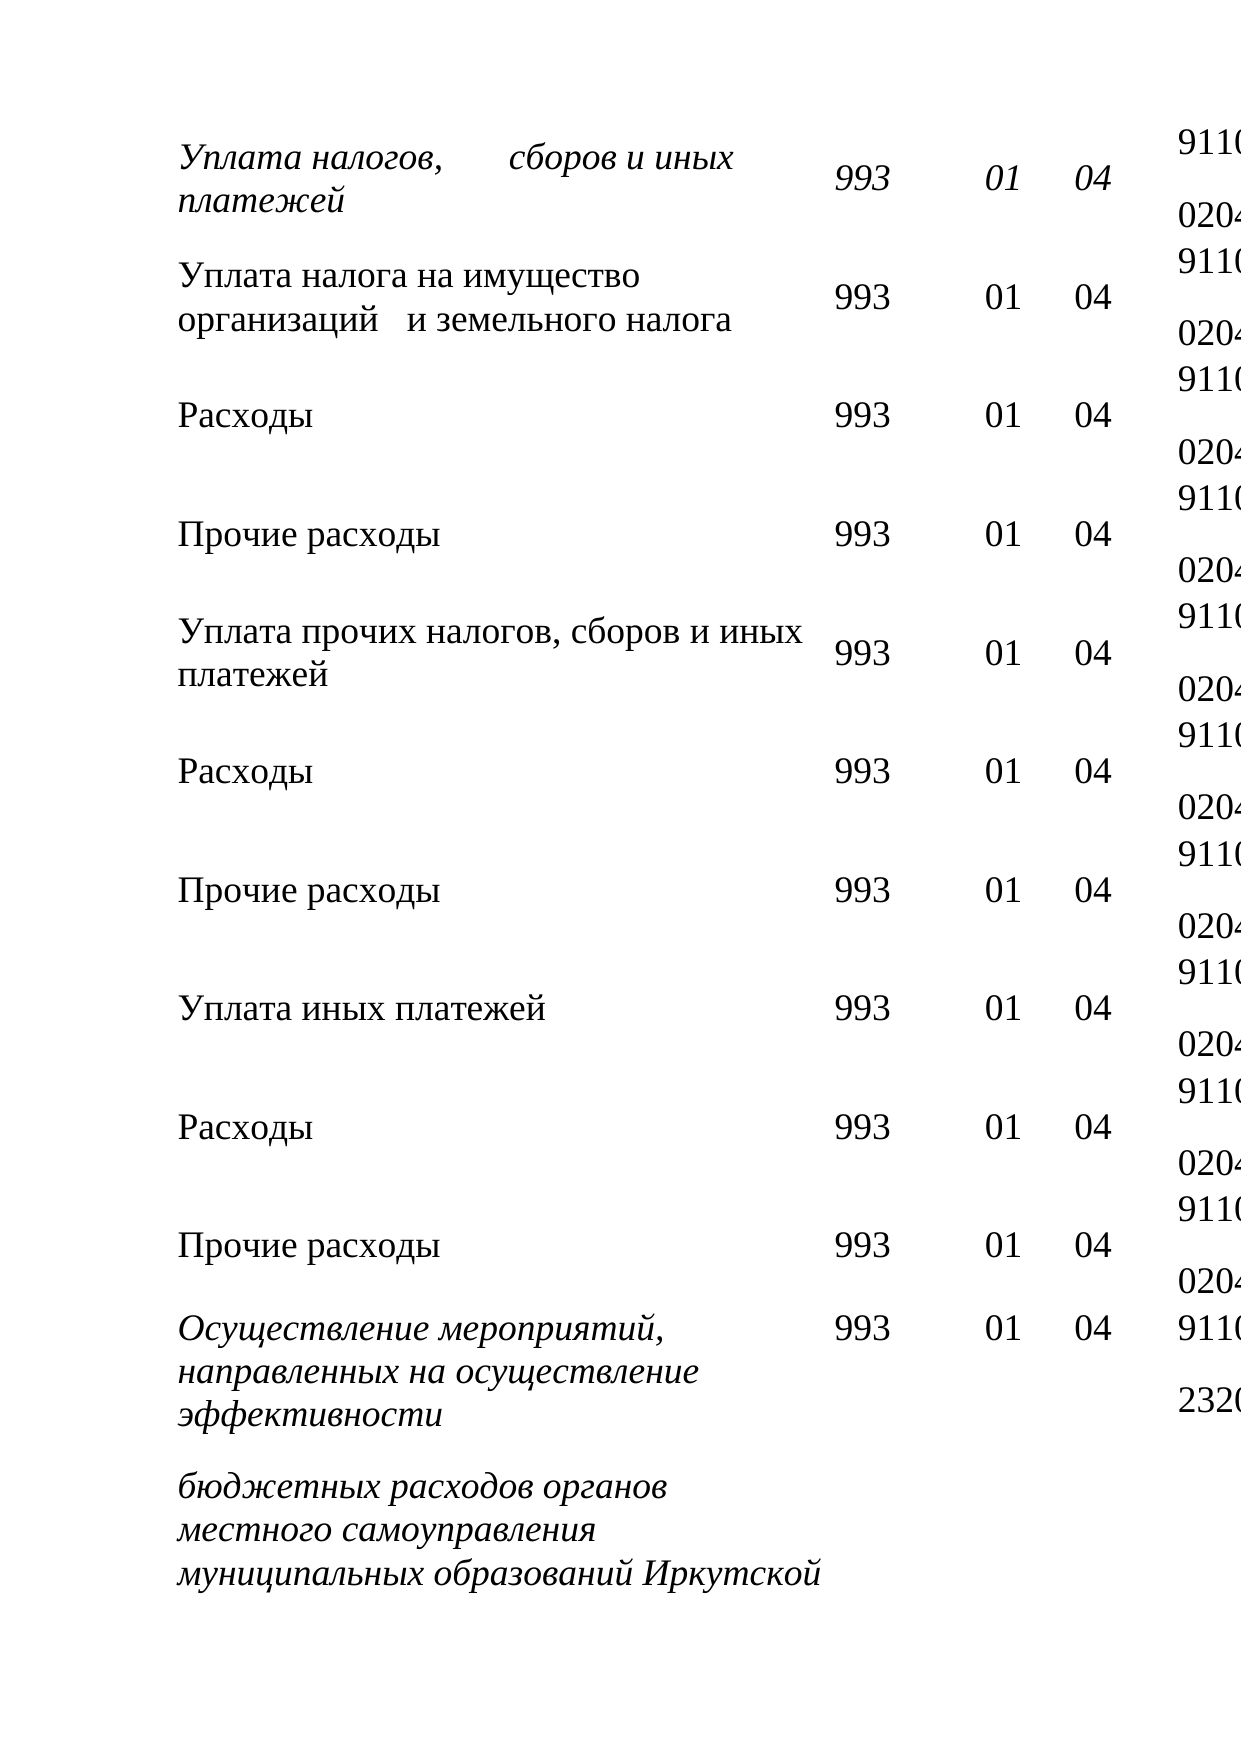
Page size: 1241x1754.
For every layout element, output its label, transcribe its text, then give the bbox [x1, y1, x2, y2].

table_cell 01 [983, 592, 1073, 711]
table_cell Расходы [176, 355, 833, 474]
table_cell 04 [1073, 948, 1176, 1066]
table_cell 993 [833, 829, 983, 948]
table_cell Уплата прочих налогов, сборов и иных платежей [176, 592, 833, 711]
table_cell 993 [833, 1066, 983, 1185]
table_cell 911040 0204 [1176, 237, 1240, 355]
table_cell 01 [983, 829, 1073, 948]
table_cell 911040 0204 [1176, 355, 1240, 474]
table_cell 911040 0204 [1176, 711, 1240, 829]
table_cell Прочие расходы [176, 1185, 833, 1303]
table_cell 04 [1073, 1304, 1176, 1594]
table_cell 993 [833, 1185, 983, 1303]
table_cell 01 [983, 237, 1073, 355]
table_cell 993 [833, 711, 983, 829]
table_cell 01 [983, 118, 1073, 237]
table_cell Уплата налога на имущество организаций и земельного налога [176, 237, 833, 355]
table_cell Расходы [176, 711, 833, 829]
table_cell Уплата налогов, сборов и иных платежей [176, 118, 833, 237]
table_cell 04 [1073, 118, 1176, 237]
table_cell 911040 0204 [1176, 829, 1240, 948]
table_cell 04 [1073, 1066, 1176, 1185]
table_cell Уплата иных платежей [176, 948, 833, 1066]
table_cell 01 [983, 711, 1073, 829]
table_cell 911040 0204 [1176, 1185, 1240, 1303]
table_cell 04 [1073, 829, 1176, 948]
table_cell 01 [983, 355, 1073, 474]
table_cell 911040 0204 [1176, 118, 1240, 237]
table_cell 911040 0204 [1176, 1066, 1240, 1185]
table_cell 993 [833, 237, 983, 355]
table_cell 911040 0204 [1176, 592, 1240, 711]
table_cell 04 [1073, 237, 1176, 355]
table_cell 993 [833, 118, 983, 237]
table_cell 01 [983, 1185, 1073, 1303]
table_cell 911040 0204 [1176, 948, 1240, 1066]
table_cell 01 [983, 474, 1073, 592]
table_cell 993 [833, 592, 983, 711]
table_cell 01 [983, 1066, 1073, 1185]
table_cell 911047 2320 [1176, 1304, 1240, 1594]
table_cell 01 [983, 948, 1073, 1066]
table_cell 993 [833, 948, 983, 1066]
table_cell 993 [833, 355, 983, 474]
table_cell 993 [833, 474, 983, 592]
table_cell 993 [833, 1304, 983, 1594]
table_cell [176, 1304, 833, 1594]
table_cell 04 [1073, 592, 1176, 711]
table_cell 04 [1073, 355, 1176, 474]
table_cell 04 [1073, 1185, 1176, 1303]
table_cell Прочие расходы [176, 829, 833, 948]
table_cell 04 [1073, 711, 1176, 829]
table_cell 04 [1073, 474, 1176, 592]
table_cell 01 [983, 1304, 1073, 1594]
table_cell Расходы [176, 1066, 833, 1185]
table_cell Прочие расходы [176, 474, 833, 592]
table_cell 911040 0204 [1176, 474, 1240, 592]
